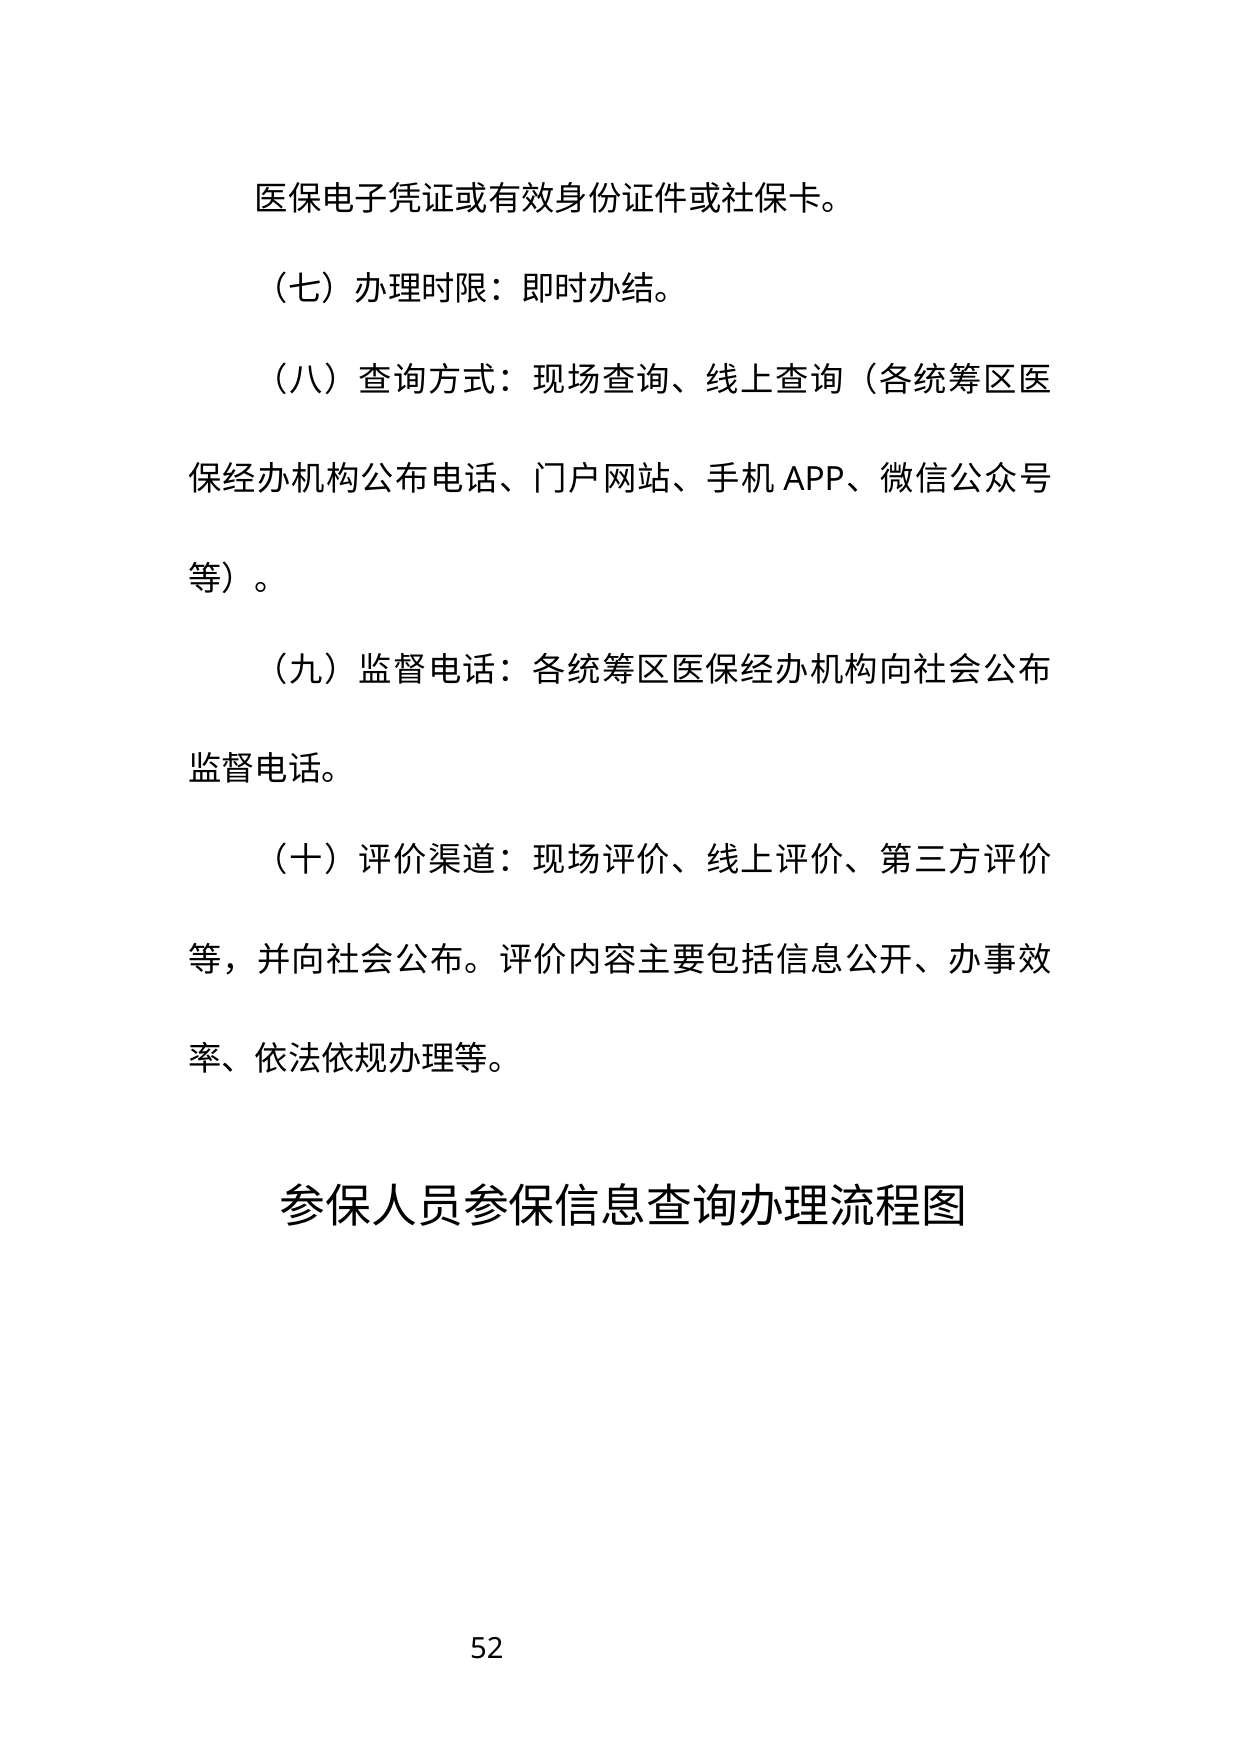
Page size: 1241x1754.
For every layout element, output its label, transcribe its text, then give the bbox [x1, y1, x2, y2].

text 医保电子凭证或有效身份证件或社保卡。 [188, 162, 1052, 229]
text 参保人员参保信息查询办理流程图 [188, 1169, 1052, 1236]
text （十）评价渠道：现场评价、线上评价、第三方评价等，并向社会公布。评价内容主要包括信息公开、办事效率、依法依规办理等。 [188, 824, 1052, 1089]
text （七）办理时限：即时办结。 [188, 253, 1052, 319]
text （九）监督电话：各统筹区医保经办机构向社会公布监督电话。 [188, 633, 1052, 799]
text （八）查询方式：现场查询、线上查询（各统筹区医保经办机构公布电话、门户网站、手机APP、微信公众号等）。 [188, 343, 1052, 609]
